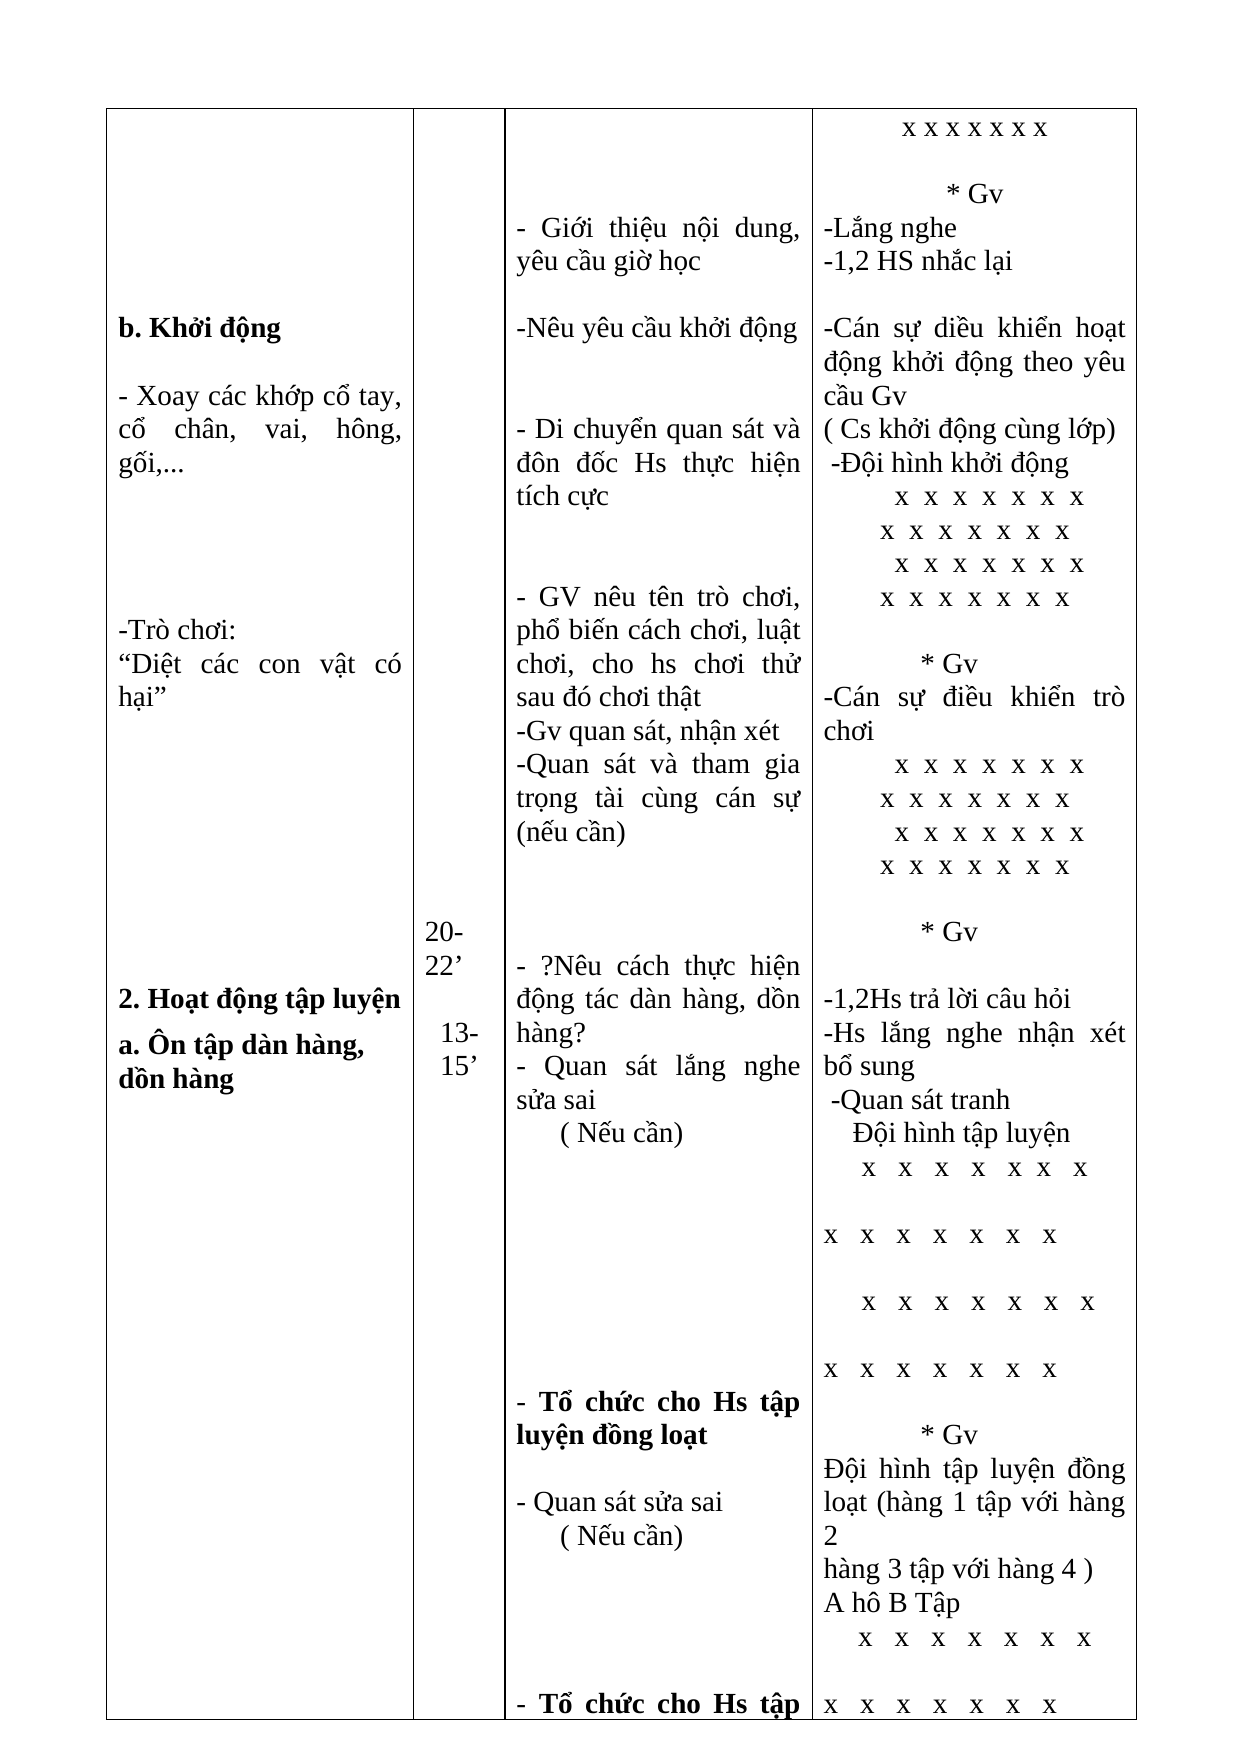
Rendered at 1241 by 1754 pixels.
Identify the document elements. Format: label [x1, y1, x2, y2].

table_cell [506, 109, 812, 1719]
table_cell [107, 109, 413, 1719]
table_cell [414, 109, 504, 1719]
table_cell [813, 109, 1136, 1719]
